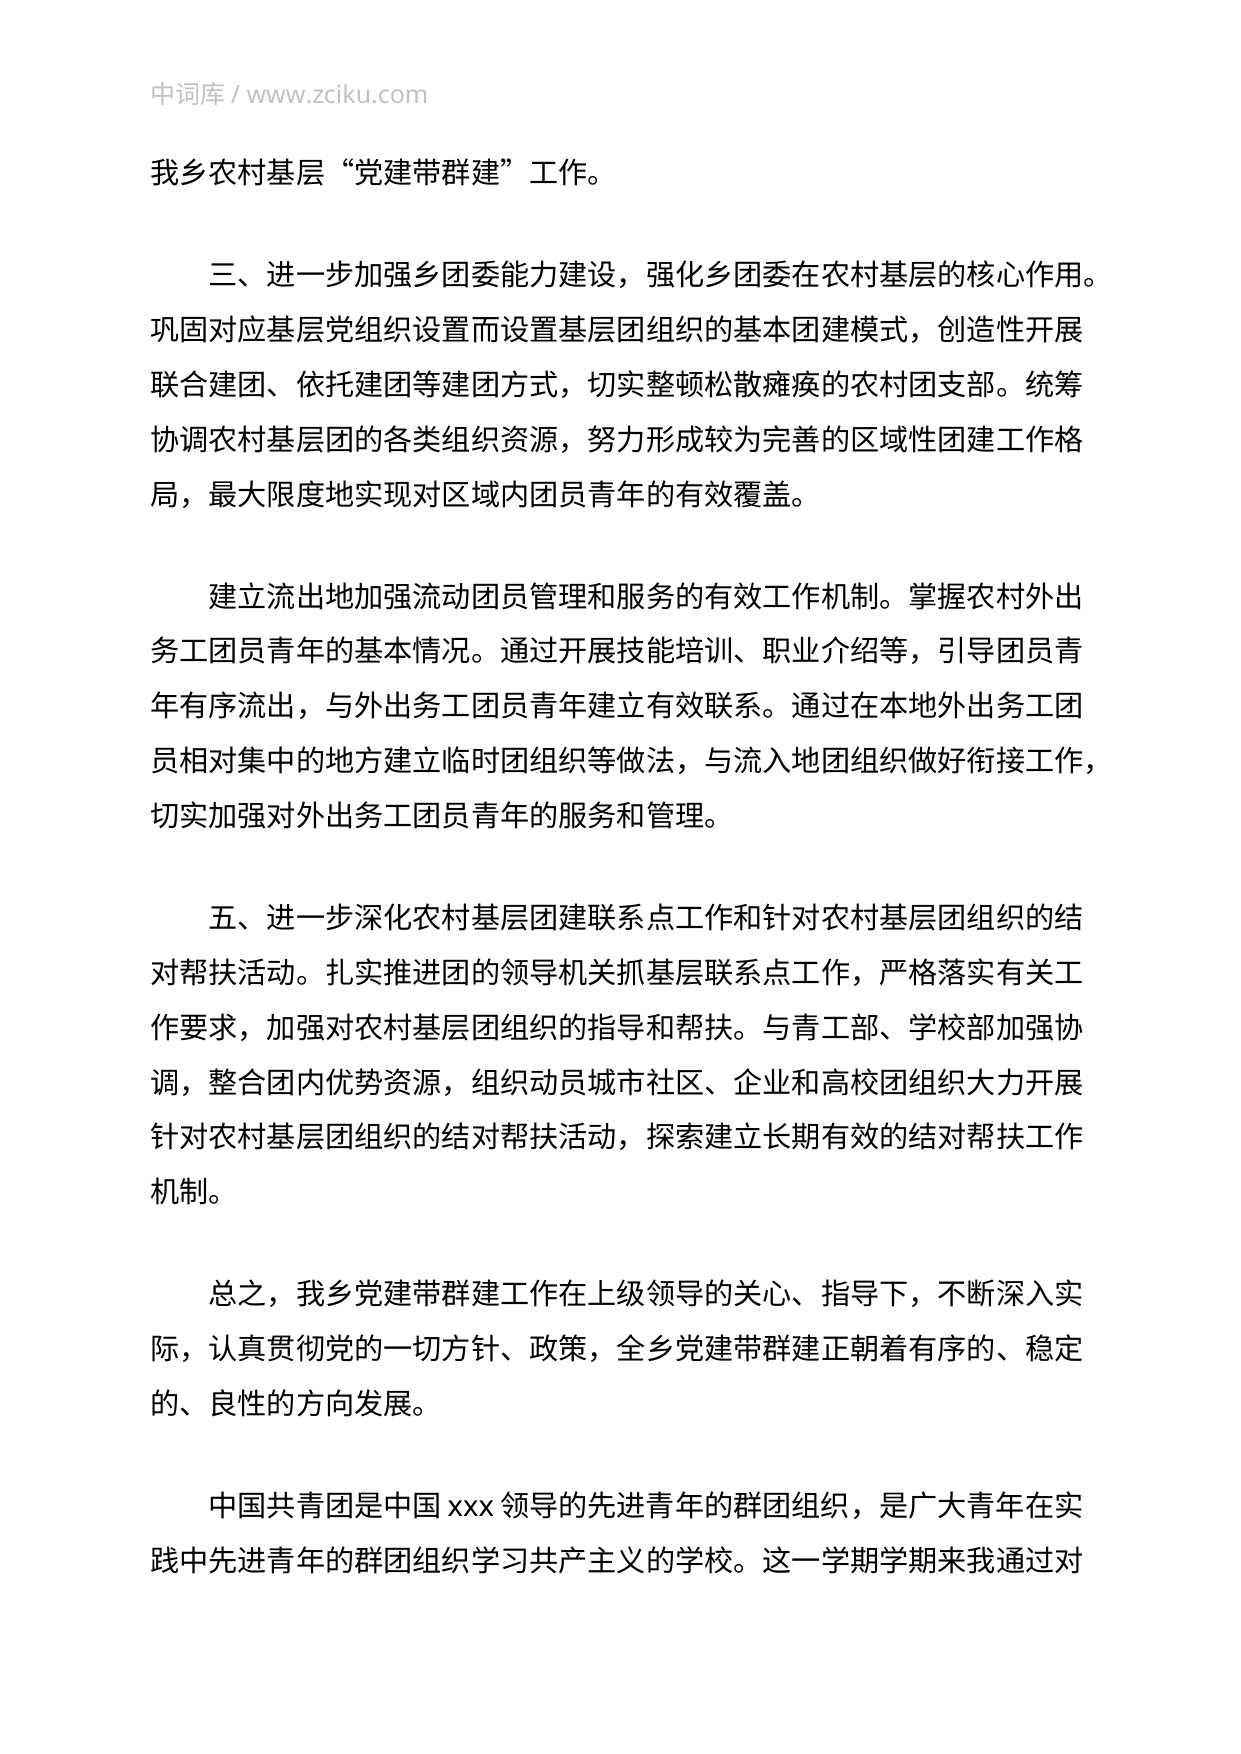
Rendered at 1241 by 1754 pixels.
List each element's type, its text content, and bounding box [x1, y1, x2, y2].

text 三、进一步加强乡团委能力建设，强化乡团委在农村基层的核心作用。巩固对应基层党组织设置而设置基层团组织的基本团建模式，创造性开展联合建团、依托建团等建团方式，切实整顿松散瘫痪的农村团支部。统筹协调农村基层团的各类组织资源，努力形成较为完善的区域性团建工作格局，最大限度地实现对区域内团员青年的有效覆盖。 [150, 252, 1090, 514]
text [150, 150, 1090, 192]
text 总之，我乡党建带群建工作在上级领导的关心、指导下，不断深入实际，认真贯彻党的一切方针、政策，全乡党建带群建正朝着有序的、稳定的、良性的方向发展。 [150, 1271, 1090, 1423]
text 五、进一步深化农村基层团建联系点工作和针对农村基层团组织的结对帮扶活动。扎实推进团的领导机关抓基层联系点工作，严格落实有关工作要求，加强对农村基层团组织的指导和帮扶。与青工部、学校部加强协调，整合团内优势资源，组织动员城市社区、企业和高校团组织大力开展针对农村基层团组织的结对帮扶活动，探索建立长期有效的结对帮扶工作机制。 [150, 894, 1090, 1211]
text 建立流出地加强流动团员管理和服务的有效工作机制。掌握农村外出务工团员青年的基本情况。通过开展技能培训、职业介绍等，引导团员青年有序流出，与外出务工团员青年建立有效联系。通过在本地外出务工团员相对集中的地方建立临时团组织等做法，与流入地团组织做好衔接工作，切实加强对外出务工团员青年的服务和管理。 [150, 573, 1090, 835]
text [150, 1482, 1090, 1579]
